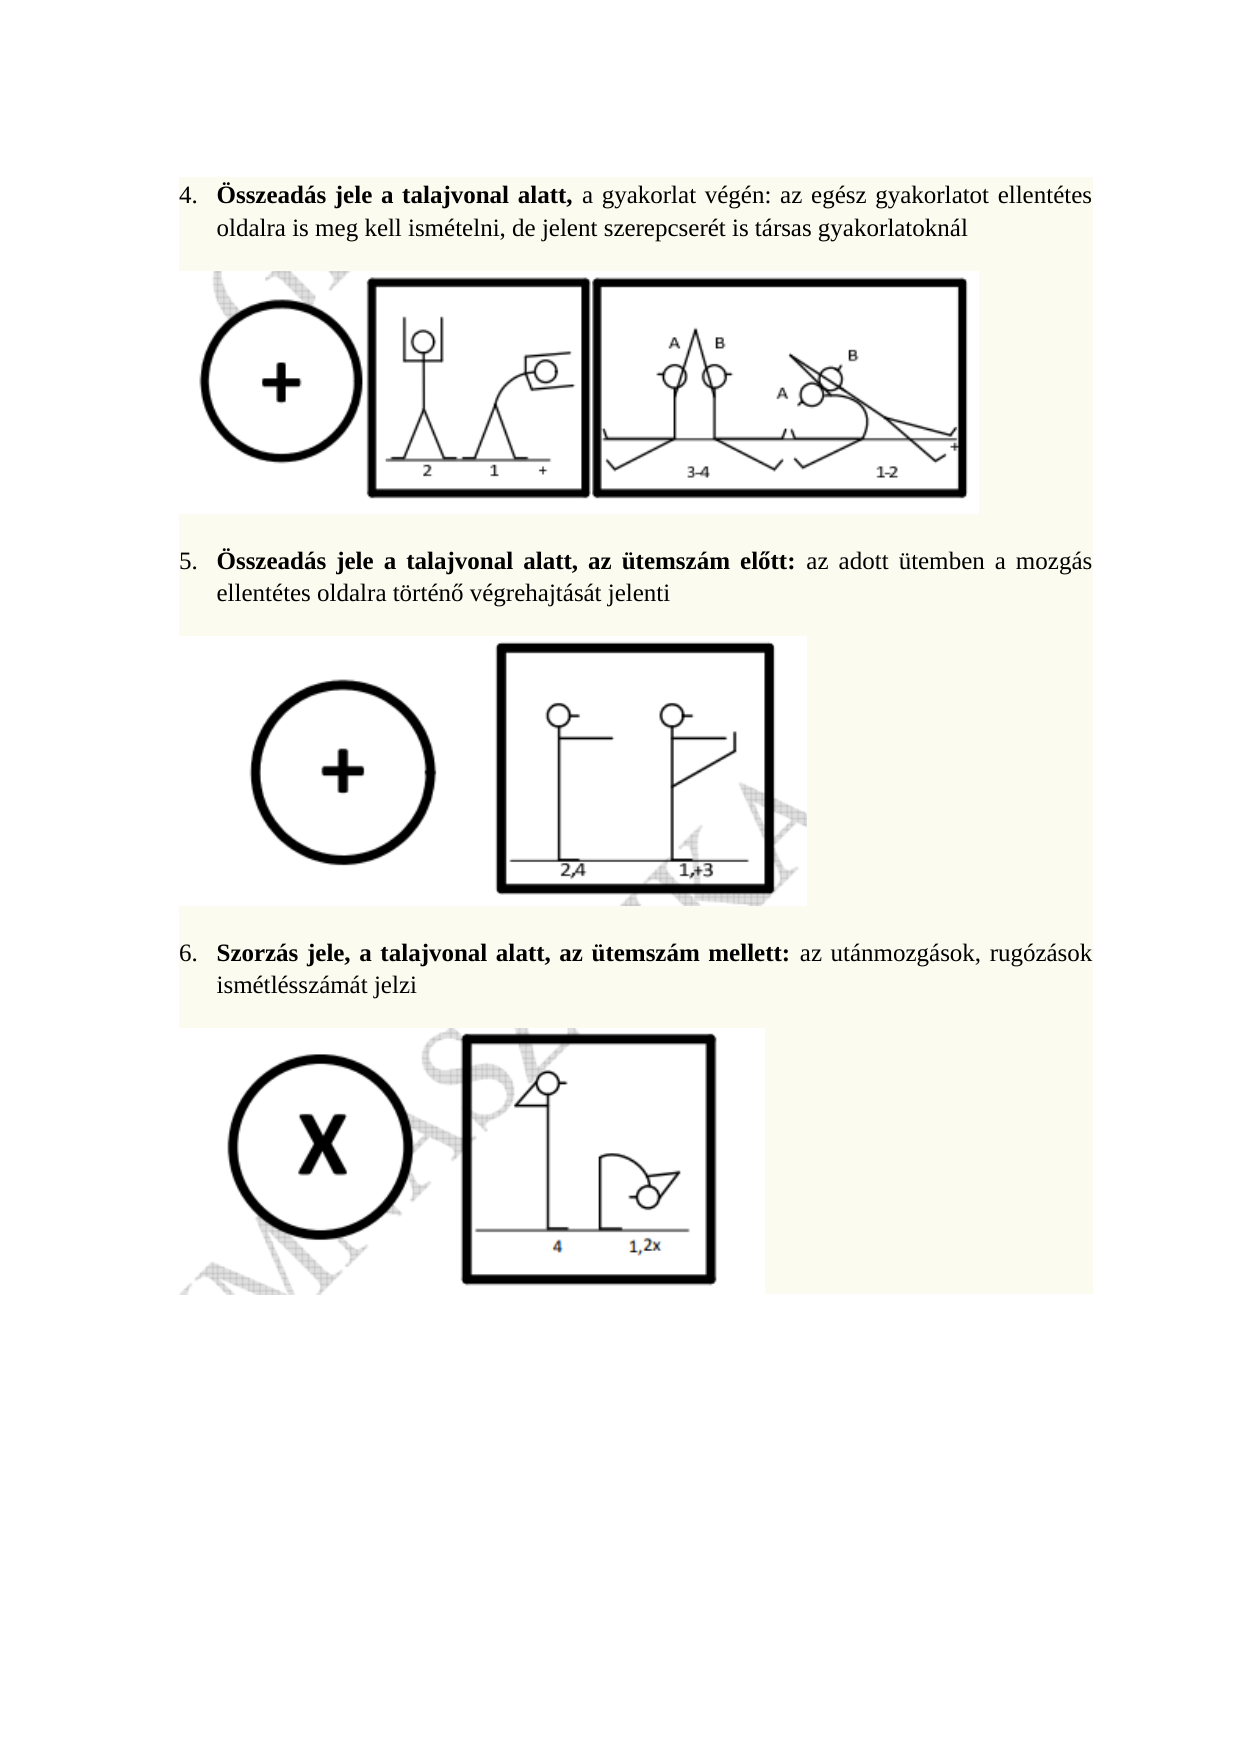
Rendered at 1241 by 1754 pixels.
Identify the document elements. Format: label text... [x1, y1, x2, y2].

list Összeadás jele a talajvonal alatt, az ütemszám előtt: az adott ütemben a mozgás ellentétes oldalra történő végrehajtását jelenti [179, 542, 1093, 607]
picture [178, 636, 807, 906]
list Szorzás jele, a talajvonal alatt, az ütemszám mellett: az utánmozgások, rugózások ismétlésszámát jelzi [179, 934, 1093, 999]
list Összeadás jele a talajvonal alatt, a gyakorlat végén: az egész gyakorlatot ellentétes oldalra is meg kell ismételni, de jelent szerepcserét is társas gyakorlatoknál [179, 177, 1093, 242]
picture [178, 271, 979, 514]
picture [178, 1028, 765, 1295]
